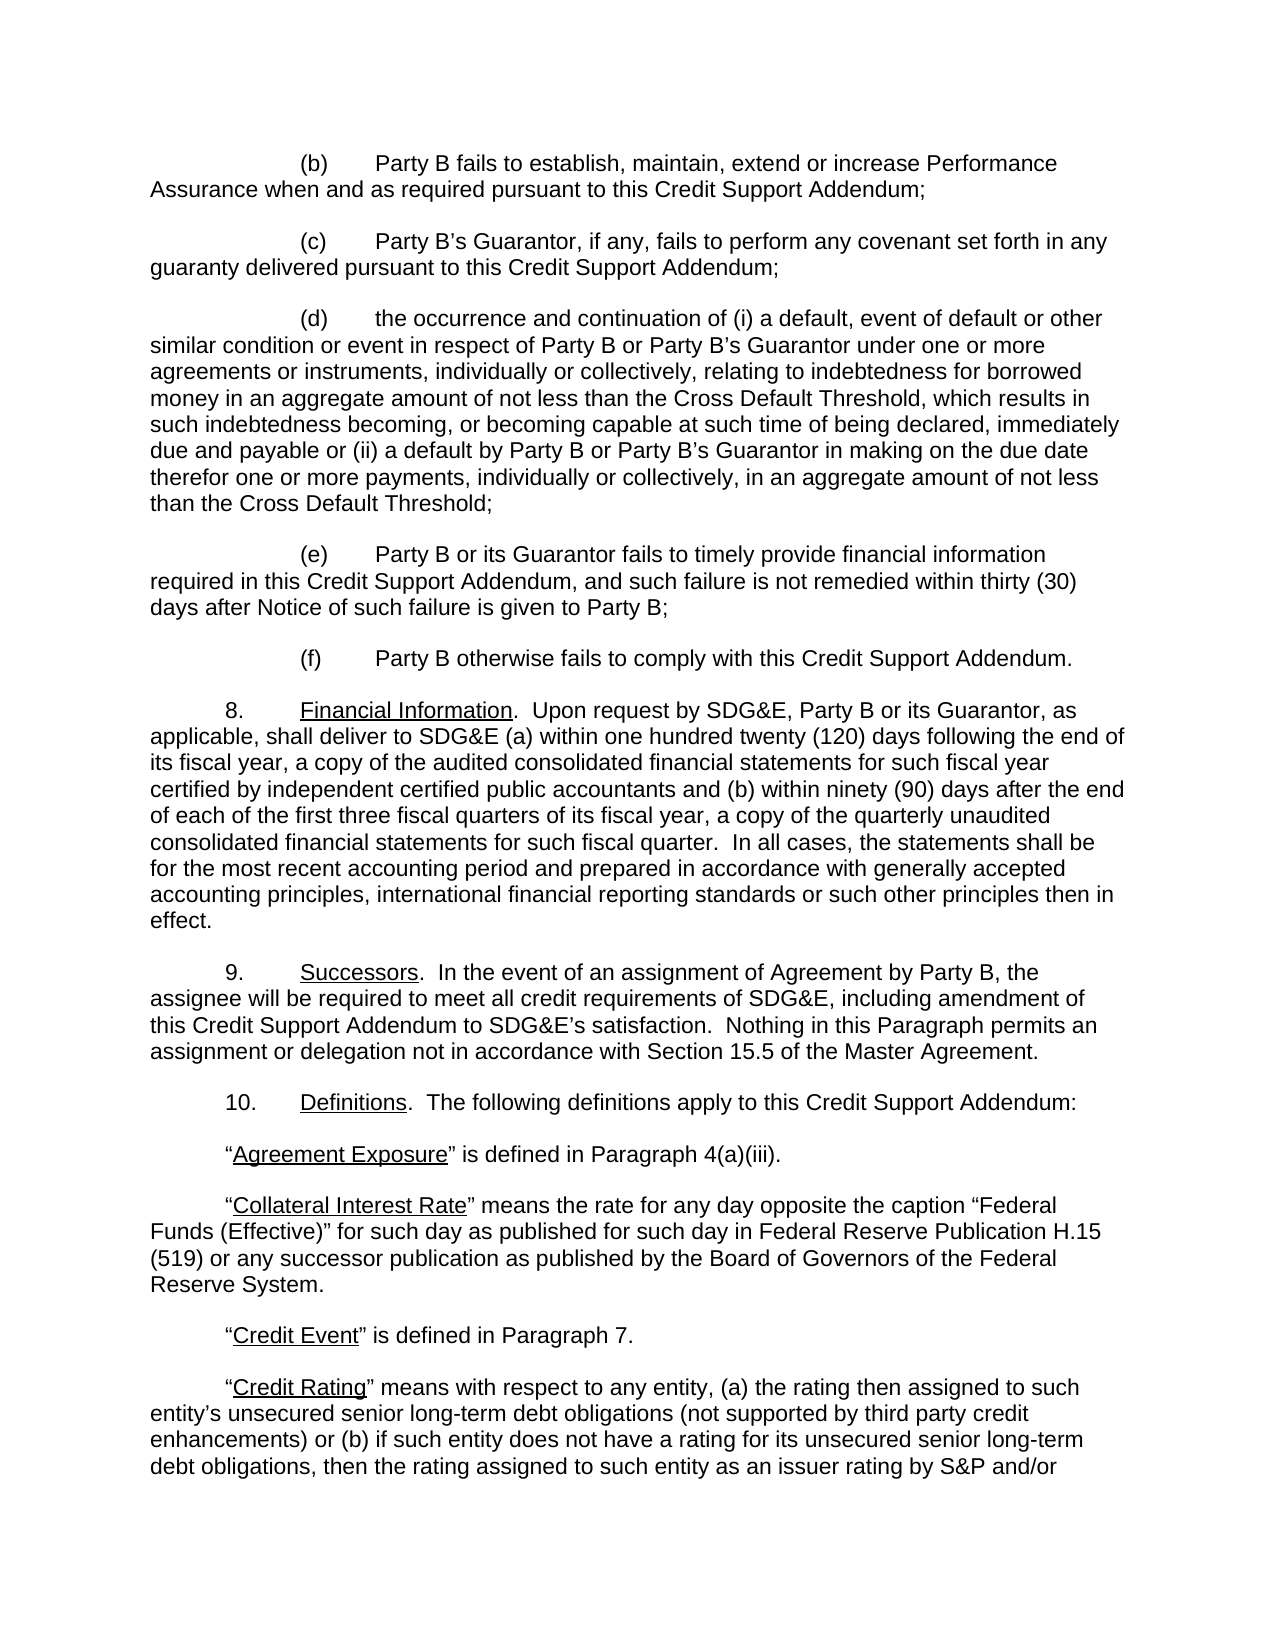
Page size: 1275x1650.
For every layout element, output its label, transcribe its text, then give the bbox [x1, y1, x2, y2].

text 10. Definitions. The following definitions apply to this Credit Support Addendum: [150, 1089, 1125, 1116]
text 8. Financial Information. Upon request by SDG&E, Party B or its Guarantor, as applicable, shall deliver to SDG&E (a) within one hundred twenty (120) days following the end of its fiscal year, a copy of the audited consolidated financial statements for such fiscal year certified by independent certified public accountants and (b) within ninety (90) days after the end of each of the first three fiscal quarters of its fiscal year, a copy of the quarterly unaudited consolidated financial statements for such fiscal quarter. In all cases, the statements shall be for the most recent accounting period and prepared in accordance with generally accepted accounting principles, international financial reporting standards or such other principles then in effect. [150, 697, 1125, 934]
text (d) the occurrence and continuation of (i) a default, event of default or other similar condition or event in respect of Party B or Party B’s Guarantor under one or more agreements or instruments, individually or collectively, relating to indebtedness for borrowed money in an aggregate amount of not less than the Cross Default Threshold, which results in such indebtedness becoming, or becoming capable at such time of being declared, immediately due and payable or (ii) a default by Party B or Party B’s Guarantor in making on the due date therefor one or more payments, individually or collectively, in an aggregate amount of not less than the Cross Default Threshold; [150, 305, 1125, 516]
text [150, 1374, 1125, 1479]
text “Agreement Exposure” is defined in Paragraph 4(a)(iii). [150, 1141, 1125, 1167]
text (b) Party B fails to establish, maintain, extend or increase Performance Assurance when and as required pursuant to this Credit Support Addendum; [150, 150, 1125, 203]
text “Collateral Interest Rate” means the rate for any day opposite the caption “Federal Funds (Effective)” for such day as published for such day in Federal Reserve Publication H.15 (519) or any successor publication as published by the Board of Governors of the Federal Reserve System. [150, 1192, 1125, 1297]
text “Credit Event” is defined in Paragraph 7. [150, 1322, 1125, 1349]
text (f) Party B otherwise fails to comply with this Credit Support Addendum. [150, 645, 1125, 672]
text (e) Party B or its Guarantor fails to timely provide financial information required in this Credit Support Addendum, and such failure is not remedied within thirty (30) days after Notice of such failure is given to Party B; [150, 541, 1125, 620]
text (c) Party B’s Guarantor, if any, fails to perform any covenant set forth in any guaranty delivered pursuant to this Credit Support Addendum; [150, 228, 1125, 280]
text 9. Successors. In the event of an assignment of Agreement by Party B, the assignee will be required to meet all credit requirements of SDG&E, including amendment of this Credit Support Addendum to SDG&E’s satisfaction. Nothing in this Paragraph permits an assignment or delegation not in accordance with Section 15.5 of the Master Agreement. [150, 959, 1125, 1064]
